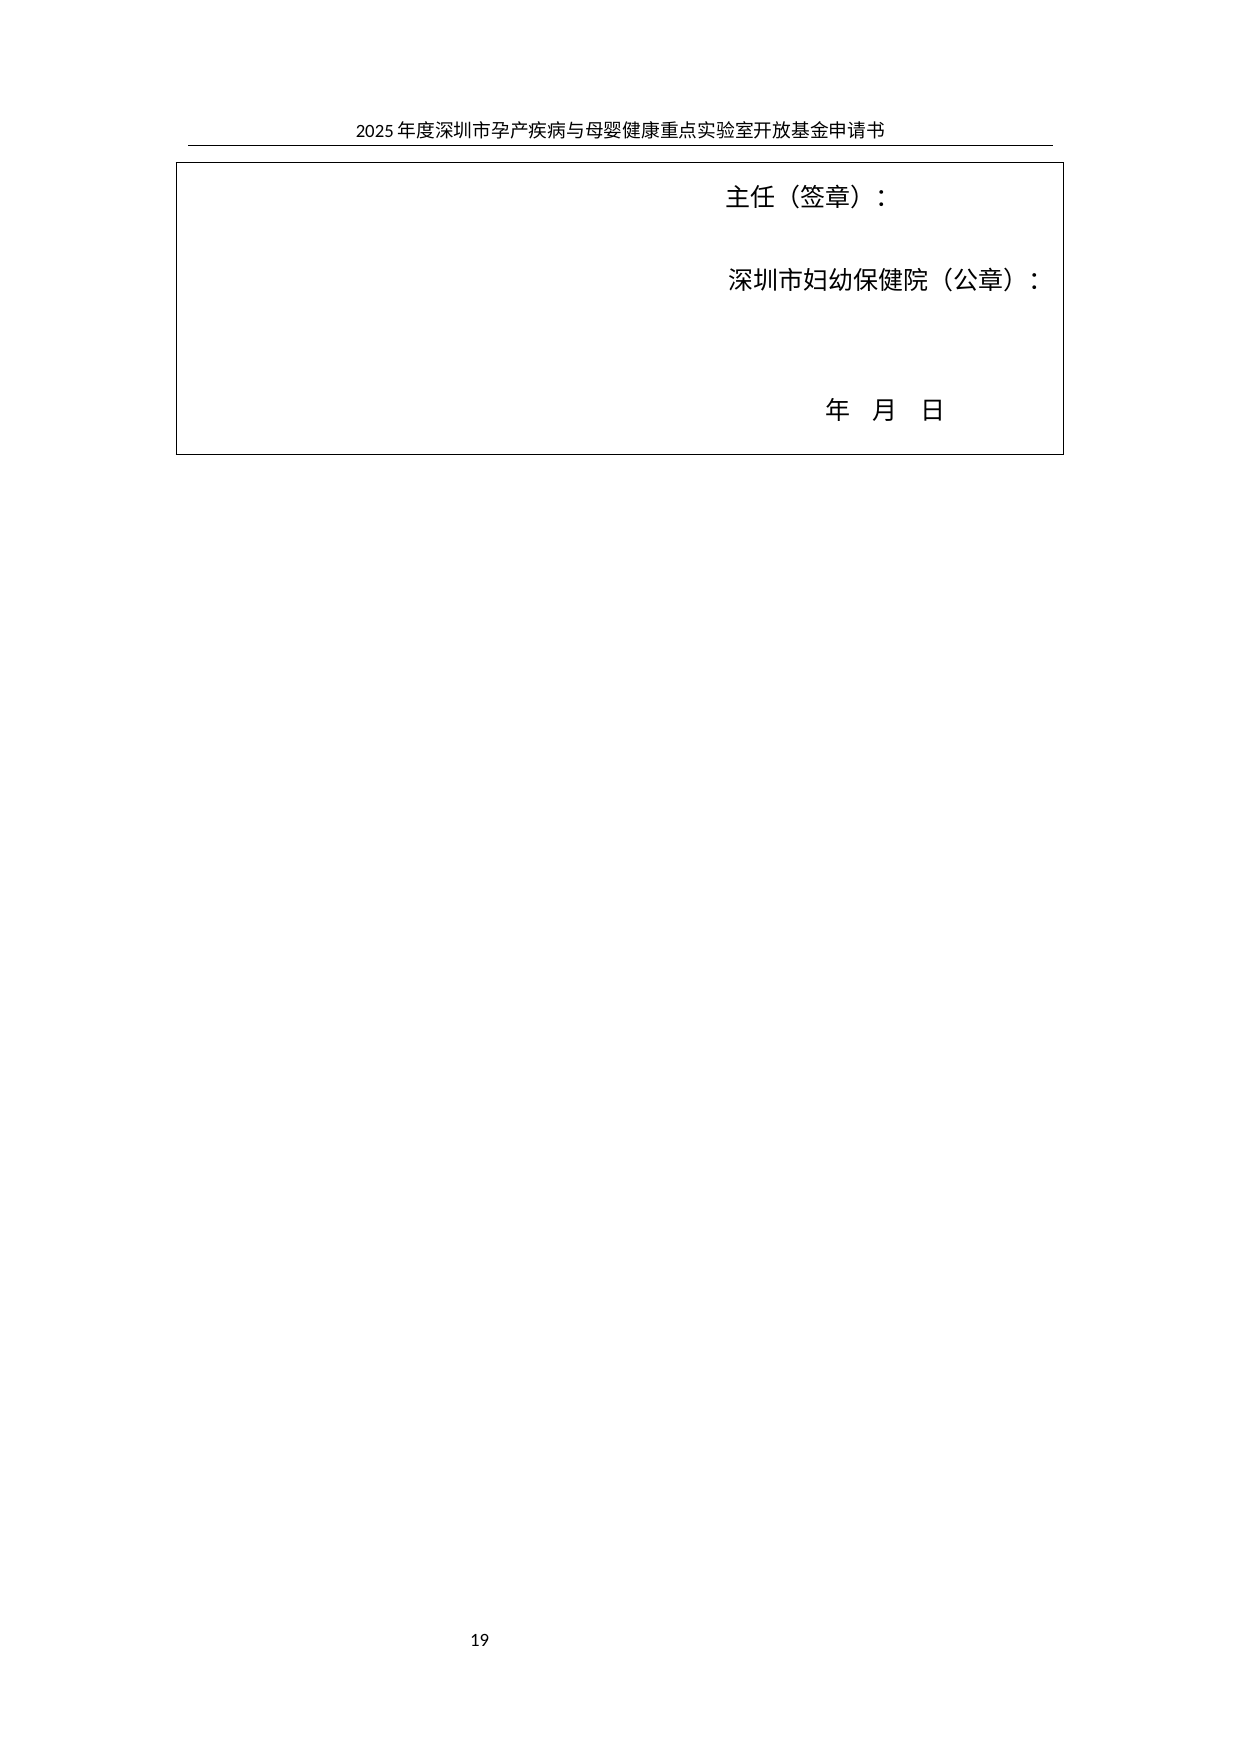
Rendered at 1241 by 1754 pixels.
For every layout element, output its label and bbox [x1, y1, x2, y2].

table_header [177, 163, 1063, 454]
